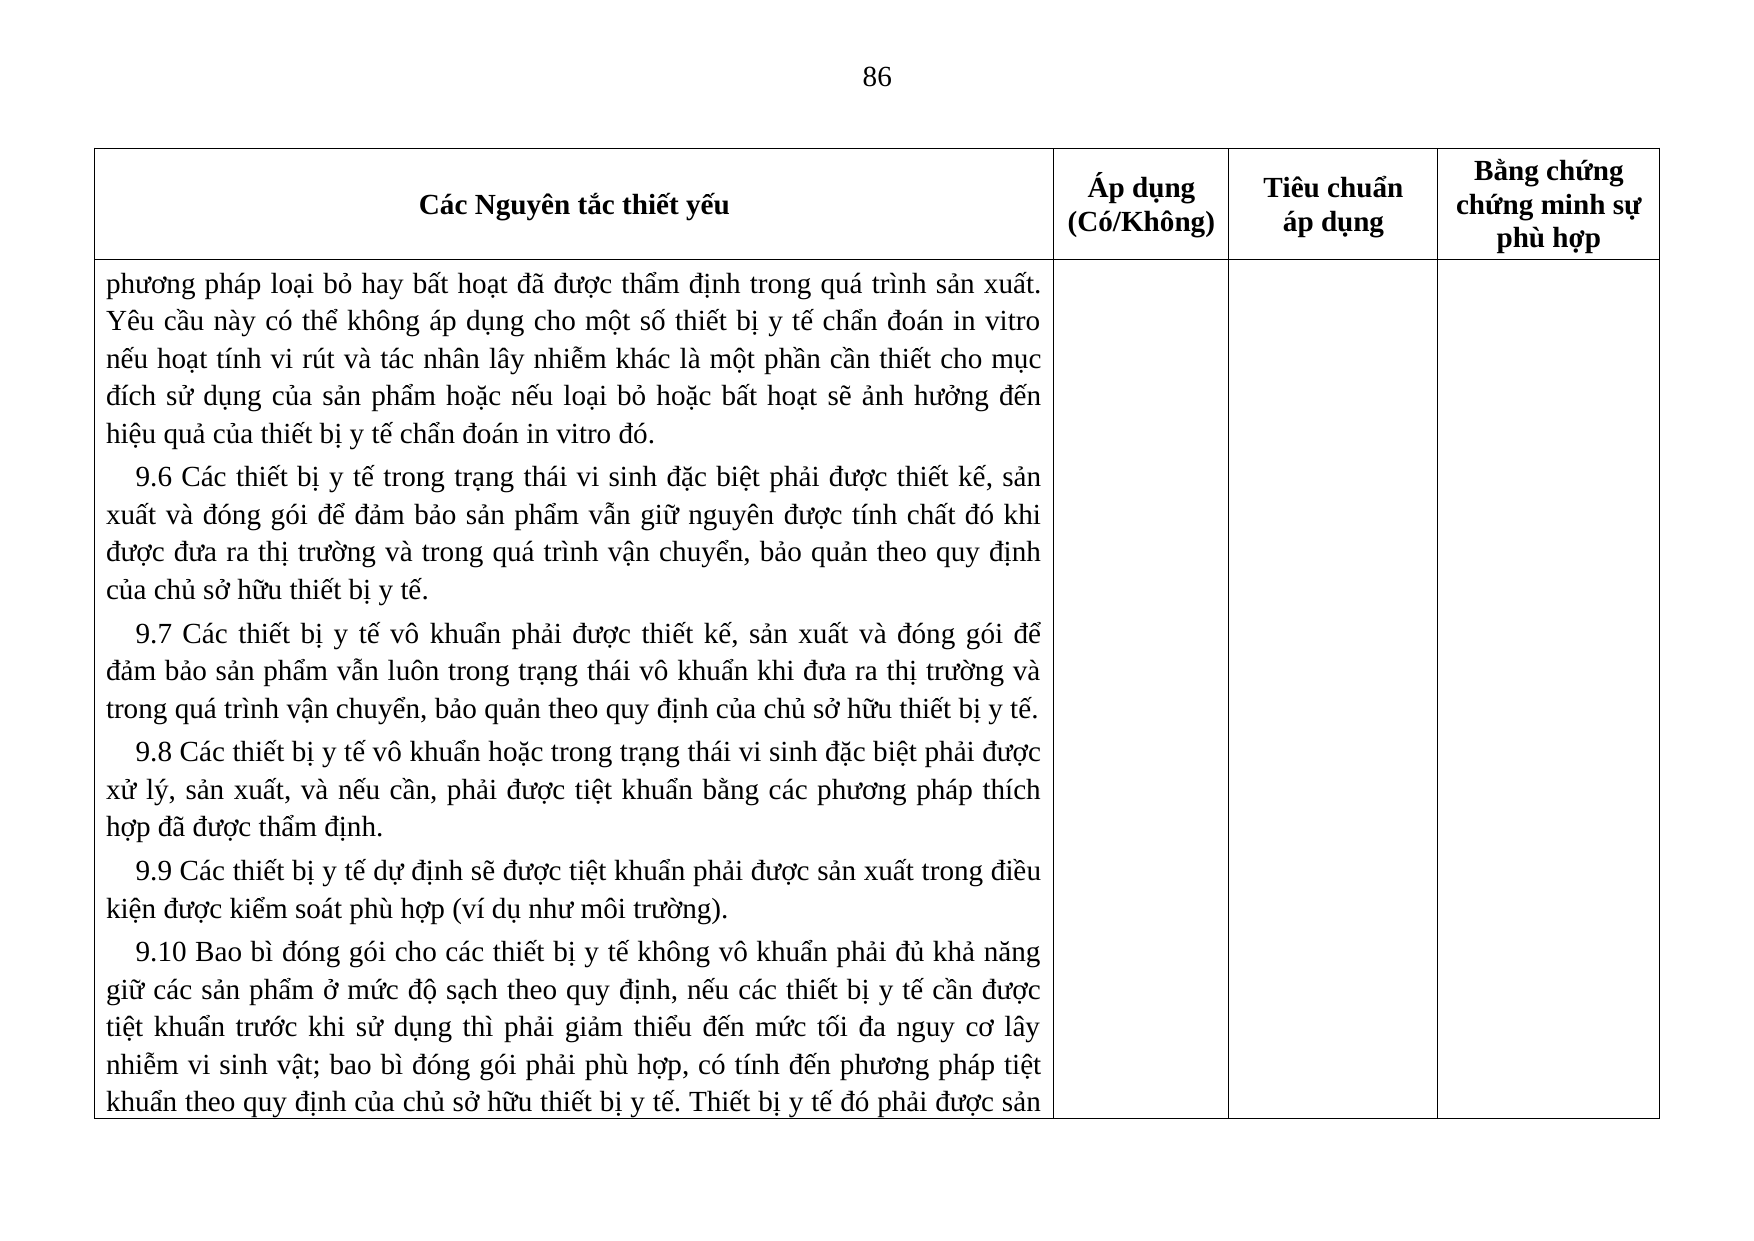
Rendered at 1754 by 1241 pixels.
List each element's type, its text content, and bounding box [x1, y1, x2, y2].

table_header Tiêu chuẩn áp dụng [1229, 149, 1437, 258]
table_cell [95, 260, 1053, 1118]
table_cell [1438, 260, 1659, 1118]
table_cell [1054, 260, 1228, 1118]
table_header Các Nguyên tắc thiết yếu [95, 149, 1053, 258]
table_header Áp dụng (Có/Không) [1054, 149, 1228, 258]
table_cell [1229, 260, 1437, 1118]
table_header Bằng chứng chứng minh sự phù hợp [1438, 149, 1659, 258]
